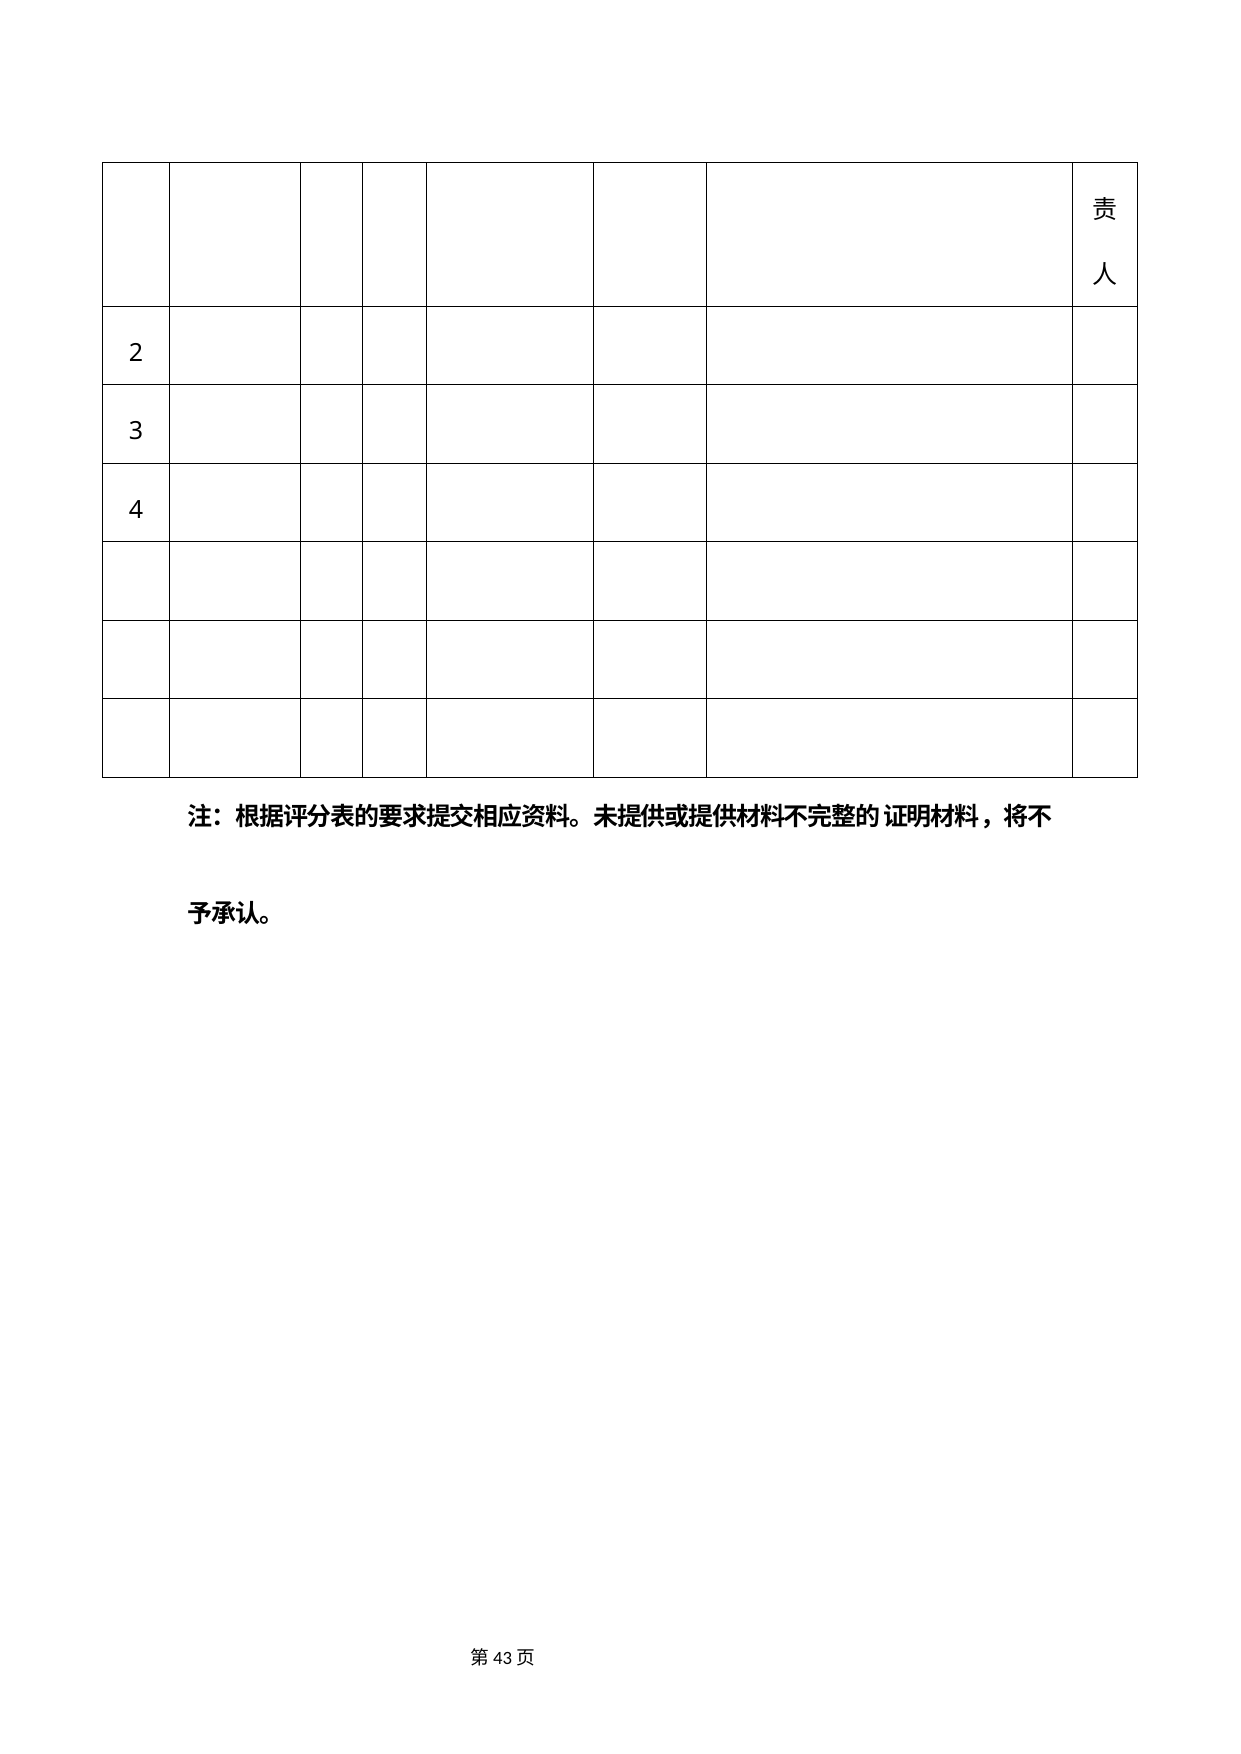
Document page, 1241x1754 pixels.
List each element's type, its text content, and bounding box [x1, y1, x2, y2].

table_cell 项目负责人 [1073, 163, 1137, 306]
table_cell [427, 464, 593, 541]
table_cell [1073, 464, 1137, 541]
table_cell 3 [103, 385, 169, 463]
table_cell [301, 542, 362, 620]
table_cell [1073, 307, 1137, 384]
table_cell [170, 307, 300, 384]
table_cell [301, 464, 362, 541]
table_cell 1 [103, 163, 169, 306]
table_cell [170, 163, 300, 306]
table_cell [594, 464, 706, 541]
table_cell [103, 621, 169, 698]
table_cell [301, 307, 362, 384]
table_cell [170, 542, 300, 620]
table_cell [427, 163, 593, 306]
table_cell 4 [103, 464, 169, 541]
table_cell [594, 385, 706, 463]
table_cell [427, 699, 593, 777]
table_cell [363, 464, 426, 541]
table_cell [363, 385, 426, 463]
table_cell [301, 621, 362, 698]
table_cell [301, 699, 362, 777]
table_cell [707, 307, 1072, 384]
table_cell [427, 385, 593, 463]
table_cell [363, 163, 426, 306]
table_cell [1073, 542, 1137, 620]
table_cell [363, 542, 426, 620]
table_cell [707, 385, 1072, 463]
table_cell [301, 163, 362, 306]
table_cell [363, 621, 426, 698]
table_cell [170, 699, 300, 777]
table_cell [427, 621, 593, 698]
table_cell [301, 385, 362, 463]
table_cell [363, 699, 426, 777]
table_cell [594, 699, 706, 777]
table_cell [594, 163, 706, 306]
table_cell [707, 621, 1072, 698]
table_cell [427, 307, 593, 384]
table_cell [707, 542, 1072, 620]
table_cell 2 [103, 307, 169, 384]
table_cell [707, 163, 1072, 306]
table_cell [594, 307, 706, 384]
table_cell [1073, 385, 1137, 463]
table_cell [170, 621, 300, 698]
table_cell [594, 542, 706, 620]
table_cell [363, 307, 426, 384]
table_cell [103, 699, 169, 777]
table_cell [1073, 699, 1137, 777]
subtitle 注：根据评分表的要求提交相应资料。未提供或提供材料不完整的证明材料，将不予承认。 [187, 782, 1053, 944]
table_cell [103, 542, 169, 620]
table_cell [170, 464, 300, 541]
table_cell [707, 464, 1072, 541]
table_cell [427, 542, 593, 620]
table_cell [707, 699, 1072, 777]
table_cell [170, 385, 300, 463]
table_cell [1073, 621, 1137, 698]
table_cell [594, 621, 706, 698]
